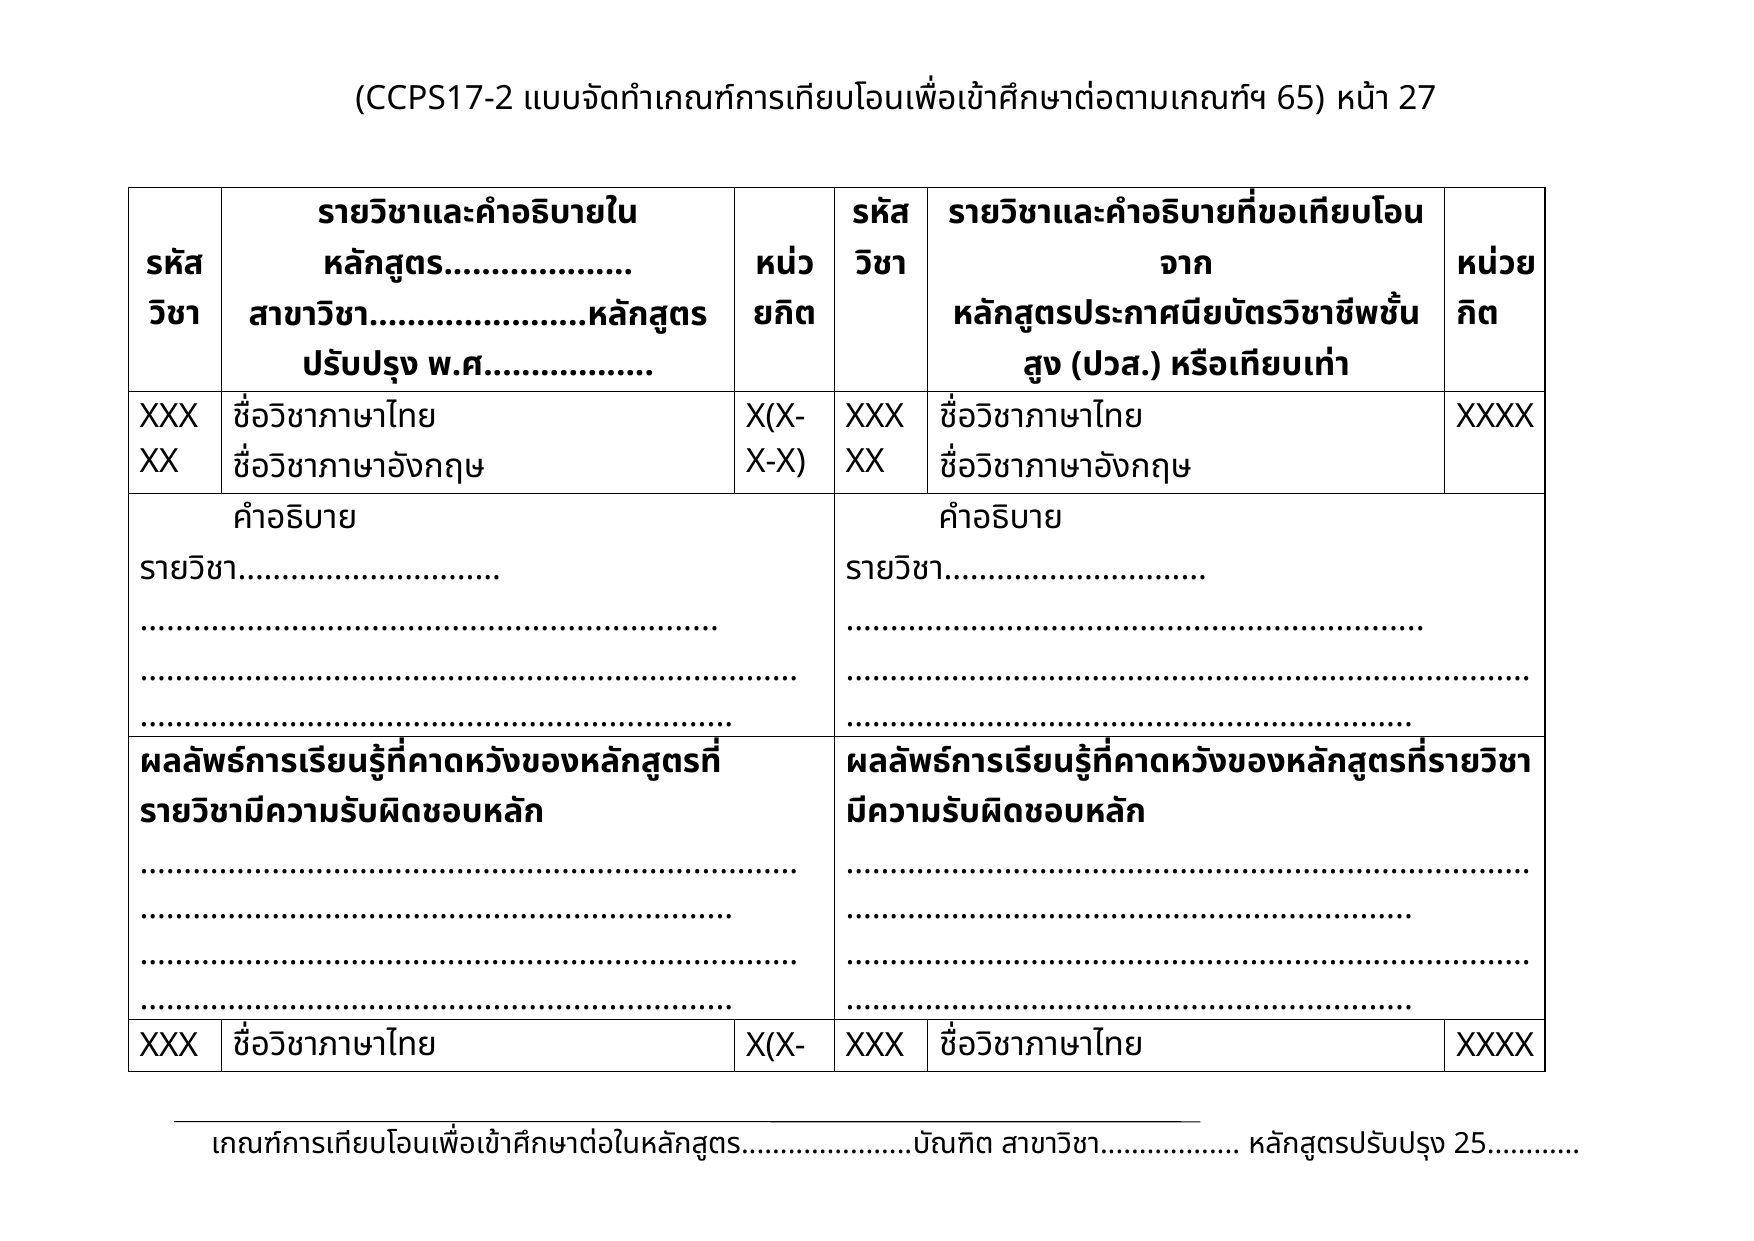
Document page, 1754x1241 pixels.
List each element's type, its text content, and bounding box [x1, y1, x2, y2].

table_cell คำอธิบายรายวิชา…………………………….............................................................. …………………………………………………………………………………………........................................ [129, 494, 834, 736]
table_header รหัสวิชา [835, 188, 927, 391]
table_cell X(X-X-X) [735, 392, 834, 492]
table_header หน่วยกิต [1445, 188, 1544, 391]
table_cell XXXXX [129, 1020, 221, 1071]
table_cell XXXXX [835, 392, 927, 492]
table_cell ชื่อวิชาภาษาไทย ชื่อวิชาภาษาอังกฤษ [222, 1020, 734, 1071]
table_cell ชื่อวิชาภาษาไทย ชื่อวิชาภาษาอังกฤษ [928, 392, 1444, 492]
table_cell ชื่อวิชาภาษาไทย ชื่อวิชาภาษาอังกฤษ [928, 1020, 1444, 1071]
table_cell X(X-X-X) [735, 1020, 834, 1071]
table_cell XXXXX [835, 1020, 927, 1071]
table_header รหัสวิชา [129, 188, 221, 391]
table_cell ชื่อวิชาภาษาไทย ชื่อวิชาภาษาอังกฤษ [222, 392, 734, 492]
table_header รายวิชาและคำอธิบายที่ขอเทียบโอนจาก หลักสูตรประกาศนียบัตรวิชาชีพชั้นสูง (ปวส.) หรือเทียบเท่า [928, 188, 1444, 391]
table_cell XXXX [1445, 1020, 1544, 1071]
table_header รายวิชาและคำอธิบายในหลักสูตร.................... สาขาวิชา.......................หลักสูตรปรับปรุง พ.ศ.................. [222, 188, 734, 391]
table_cell XXXXX [129, 392, 221, 492]
table_header หน่วยกิต [735, 188, 834, 391]
table_cell XXXX [1445, 392, 1544, 492]
table_cell คำอธิบายรายวิชา…………………………….............................................................. …………………………………………………………………………………………........................................ [835, 494, 1544, 736]
table_cell ผลลัพธ์การเรียนรู้ที่คาดหวังของหลักสูตรที่รายวิชามีความรับผิดชอบหลัก …………………………………………………………………………………………........................................ …………………………………………………………………………………………........................................ [835, 737, 1544, 1019]
table_cell ผลลัพธ์การเรียนรู้ที่คาดหวังของหลักสูตรที่รายวิชามีความรับผิดชอบหลัก …………………………………………………………………………………………........................................ …………………………………………………………………………………………........................................ [129, 737, 834, 1019]
